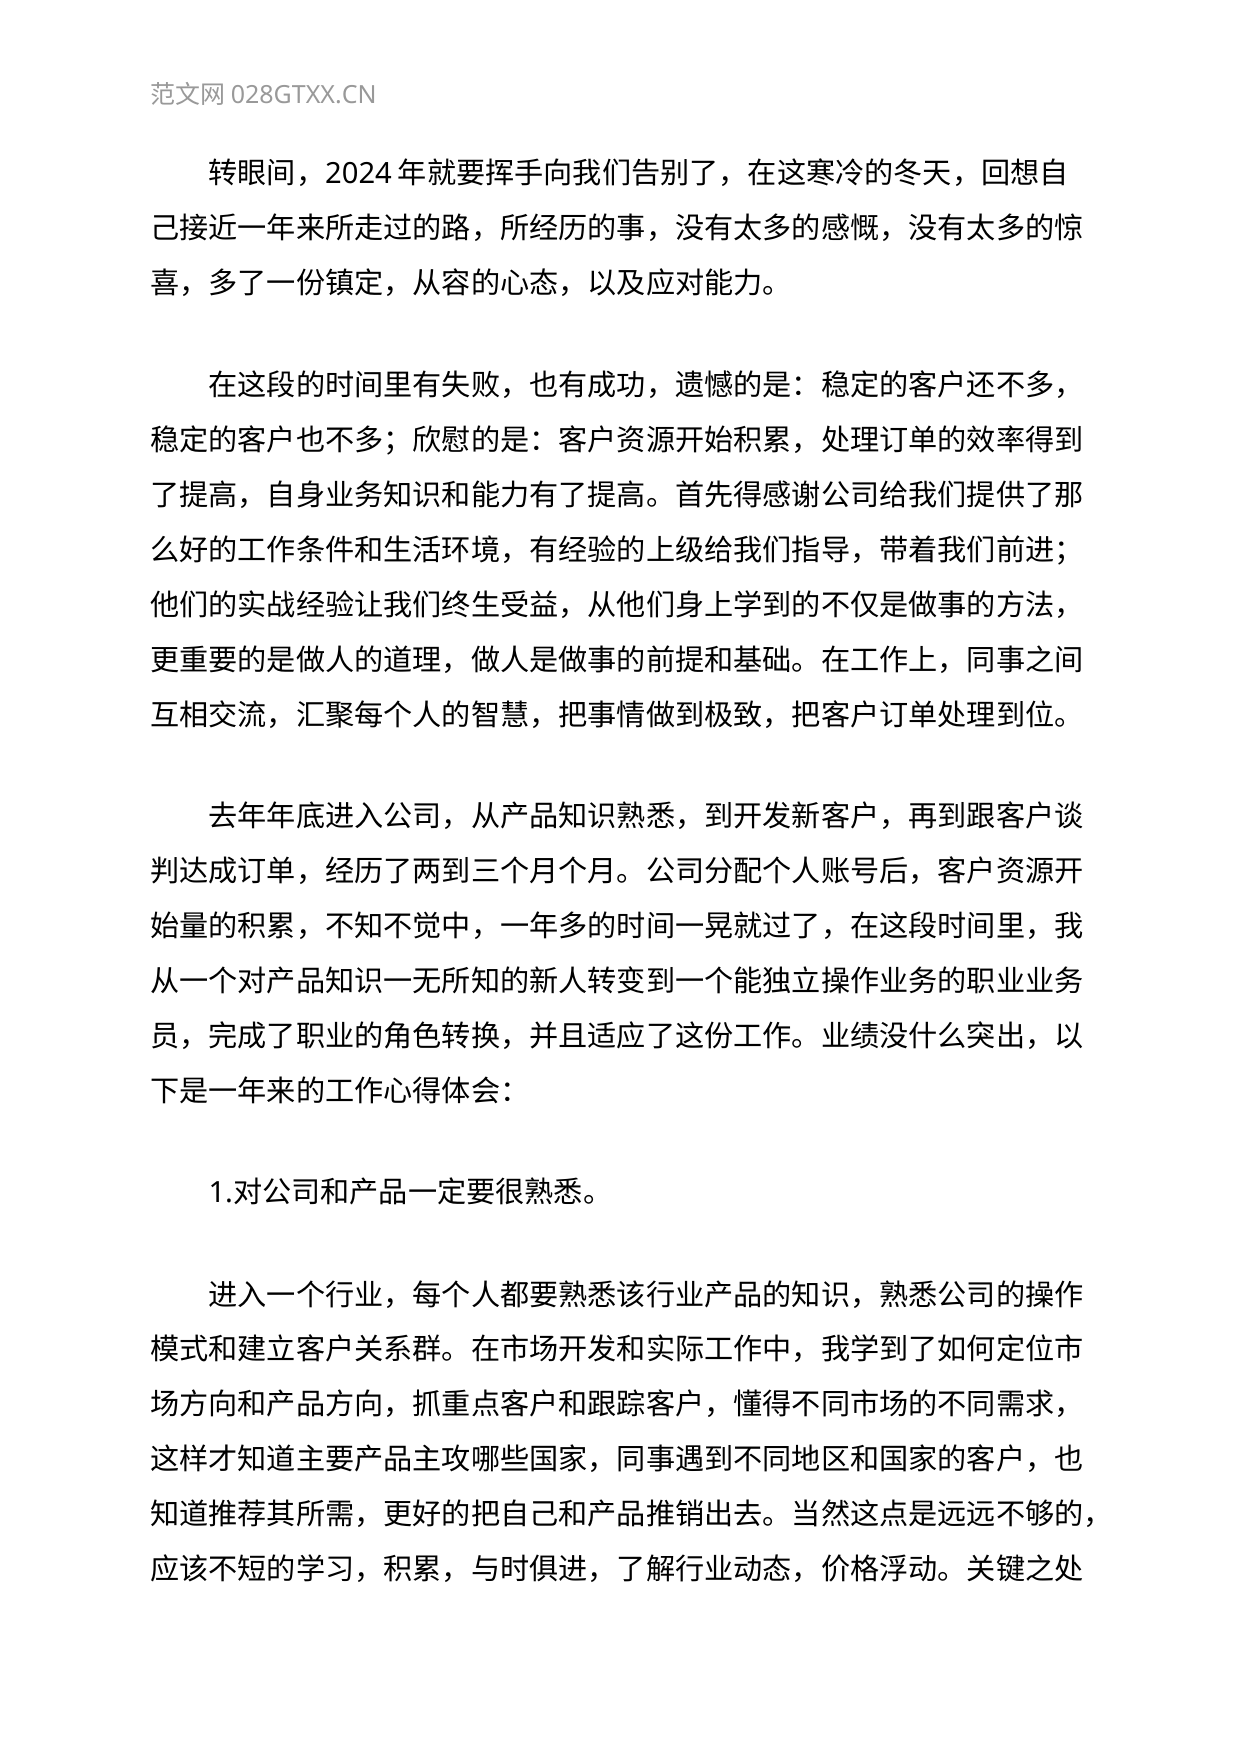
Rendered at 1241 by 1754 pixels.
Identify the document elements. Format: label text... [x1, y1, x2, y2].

text 在这段的时间里有失败，也有成功，遗憾的是：稳定的客户还不多，稳定的客户也不多；欣慰的是：客户资源开始积累，处理订单的效率得到了提高，自身业务知识和能力有了提高。首先得感谢公司给我们提供了那么好的工作条件和生活环境，有经验的上级给我们指导，带着我们前进；他们的实战经验让我们终生受益，从他们身上学到的不仅是做事的方法，更重要的是做人的道理，做人是做事的前提和基础。在工作上，同事之间互相交流，汇聚每个人的智慧，把事情做到极致，把客户订单处理到位。 [150, 362, 1090, 733]
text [150, 1271, 1090, 1588]
text 1.对公司和产品一定要很熟悉。 [150, 1169, 1090, 1211]
text 转眼间，2024年就要挥手向我们告别了，在这寒冷的冬天，回想自己接近一年来所走过的路，所经历的事，没有太多的感慨，没有太多的惊喜，多了一份镇定，从容的心态，以及应对能力。 [150, 150, 1090, 302]
text 去年年底进入公司，从产品知识熟悉，到开发新客户，再到跟客户谈判达成订单，经历了两到三个月个月。公司分配个人账号后，客户资源开始量的积累，不知不觉中，一年多的时间一晃就过了，在这段时间里，我从一个对产品知识一无所知的新人转变到一个能独立操作业务的职业业务员，完成了职业的角色转换，并且适应了这份工作。业绩没什么突出，以下是一年来的工作心得体会： [150, 793, 1090, 1109]
